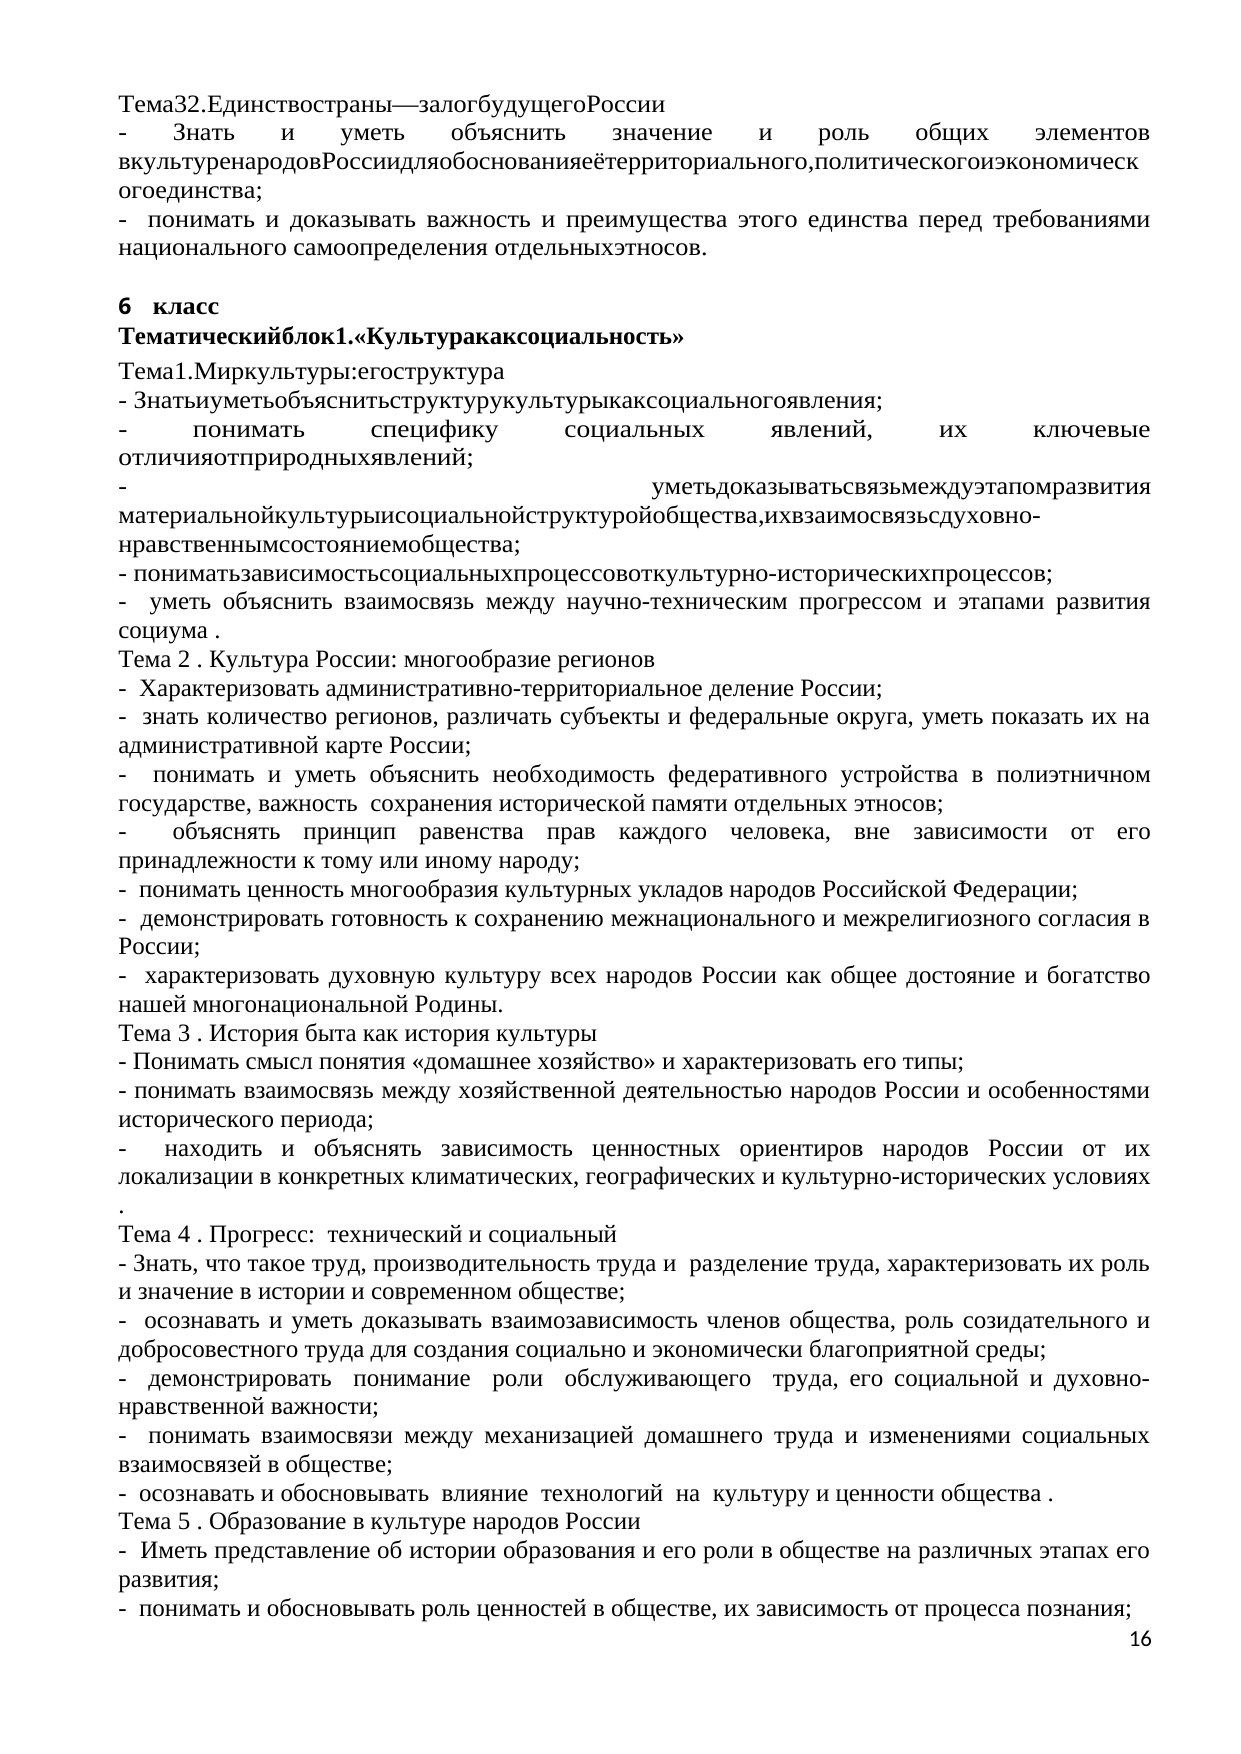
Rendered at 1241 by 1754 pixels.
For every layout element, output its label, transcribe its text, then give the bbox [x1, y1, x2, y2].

text - демонстрировать понимание роли обслуживающего труда, его социальной и духовно-нравственной важности; [118, 1363, 1152, 1420]
text - знать количество регионов, различать субъекты и федеральные округа, уметь показать их на административной карте России; [118, 701, 1152, 759]
text - находить и объяснять зависимость ценностных ориентиров народов России от их локализации в конкретных климатических, географических и культурно-исторических условиях . [118, 1133, 1152, 1219]
text - характеризовать духовную культуру всех народов России как общее достояние и богатство нашей многонациональной Родины. [118, 960, 1152, 1018]
text - Знать и уметь объяснить значение и роль общих элементов вкультуренародовРоссиидляобоснованияеётерриториального,политическогоиэкономическогоединства; [118, 117, 1152, 204]
text - пониматьзависимостьсоциальныхпроцессовоткультурно-историческихпроцессов; [118, 558, 1152, 586]
text Тема1.Миркультуры:егоструктура [118, 356, 1152, 385]
text - осознавать и обосновывать влияние технологий на культуру и ценности общества . [118, 1478, 1152, 1506]
text Тема 4 . Прогресс: технический и социальный [118, 1219, 1152, 1248]
text - демонстрировать готовность к сохранению межнационального и межрелигиозного согласия в России; [118, 903, 1152, 960]
text Тема32.Единствостраны—залогбудущегоРоссии [118, 89, 1152, 117]
text Тема 5 . Образование в культуре народов России [118, 1506, 1152, 1535]
text - понимать и доказывать важность и преимущества этого единства перед требованиями национального самоопределения отдельныхэтносов. [118, 204, 1152, 261]
text - уметь объяснить взаимосвязь между научно-техническим прогрессом и этапами развития социума . [118, 586, 1152, 644]
text - понимать взаимосвязь между хозяйственной деятельностью народов России и особенностями исторического периода; [118, 1075, 1152, 1133]
text - понимать и уметь объяснить необходимость федеративного устройства в полиэтничном государстве, важность сохранения исторической памяти отдельных этносов; [118, 759, 1152, 816]
text Тематическийблок1.«Культуракаксоциальность» [118, 321, 1152, 350]
text - Понимать смысл понятия «домашнее хозяйство» и характеризовать его типы; [118, 1046, 1152, 1075]
text - Знать, что такое труд, производительность труда и разделение труда, характеризовать их роль и значение в истории и современном обществе; [118, 1248, 1152, 1305]
text - уметьдоказыватьсвязьмеждуэтапомразвития материальнойкультурыисоциальнойструктуройобщества,ихвзаимосвязьсдуховно-нравственнымсостояниемобщества; [118, 471, 1152, 558]
list класс [118, 290, 1152, 321]
text - понимать и обосновывать роль ценностей в обществе, их зависимость от процесса познания; [118, 1593, 1152, 1621]
text - Знатьиуметьобъяснитьструктурукультурыкаксоциальногоявления; [118, 385, 1152, 414]
text Тема 2 . Культура России: многообразие регионов [118, 644, 1152, 673]
text - объяснять принцип равенства прав каждого человека, вне зависимости от его принадлежности к тому или иному народу; [118, 816, 1152, 874]
text - понимать специфику социальных явлений, их ключевые отличияотприродныхявлений; [118, 414, 1152, 471]
text Тема 3 . История быта как история культуры [118, 1018, 1152, 1046]
text - осознавать и уметь доказывать взаимозависимость членов общества, роль созидательного и добросовестного труда для создания социально и экономически благоприятной среды; [118, 1305, 1152, 1363]
text - понимать взаимосвязи между механизацией домашнего труда и изменениями социальных взаимосвязей в обществе; [118, 1420, 1152, 1478]
text - понимать ценность многообразия культурных укладов народов Российской Федерации; [118, 874, 1152, 903]
text - Характеризовать административно-территориальное деление России; [118, 673, 1152, 701]
text - Иметь представление об истории образования и его роли в обществе на различных этапах его развития; [118, 1535, 1152, 1593]
